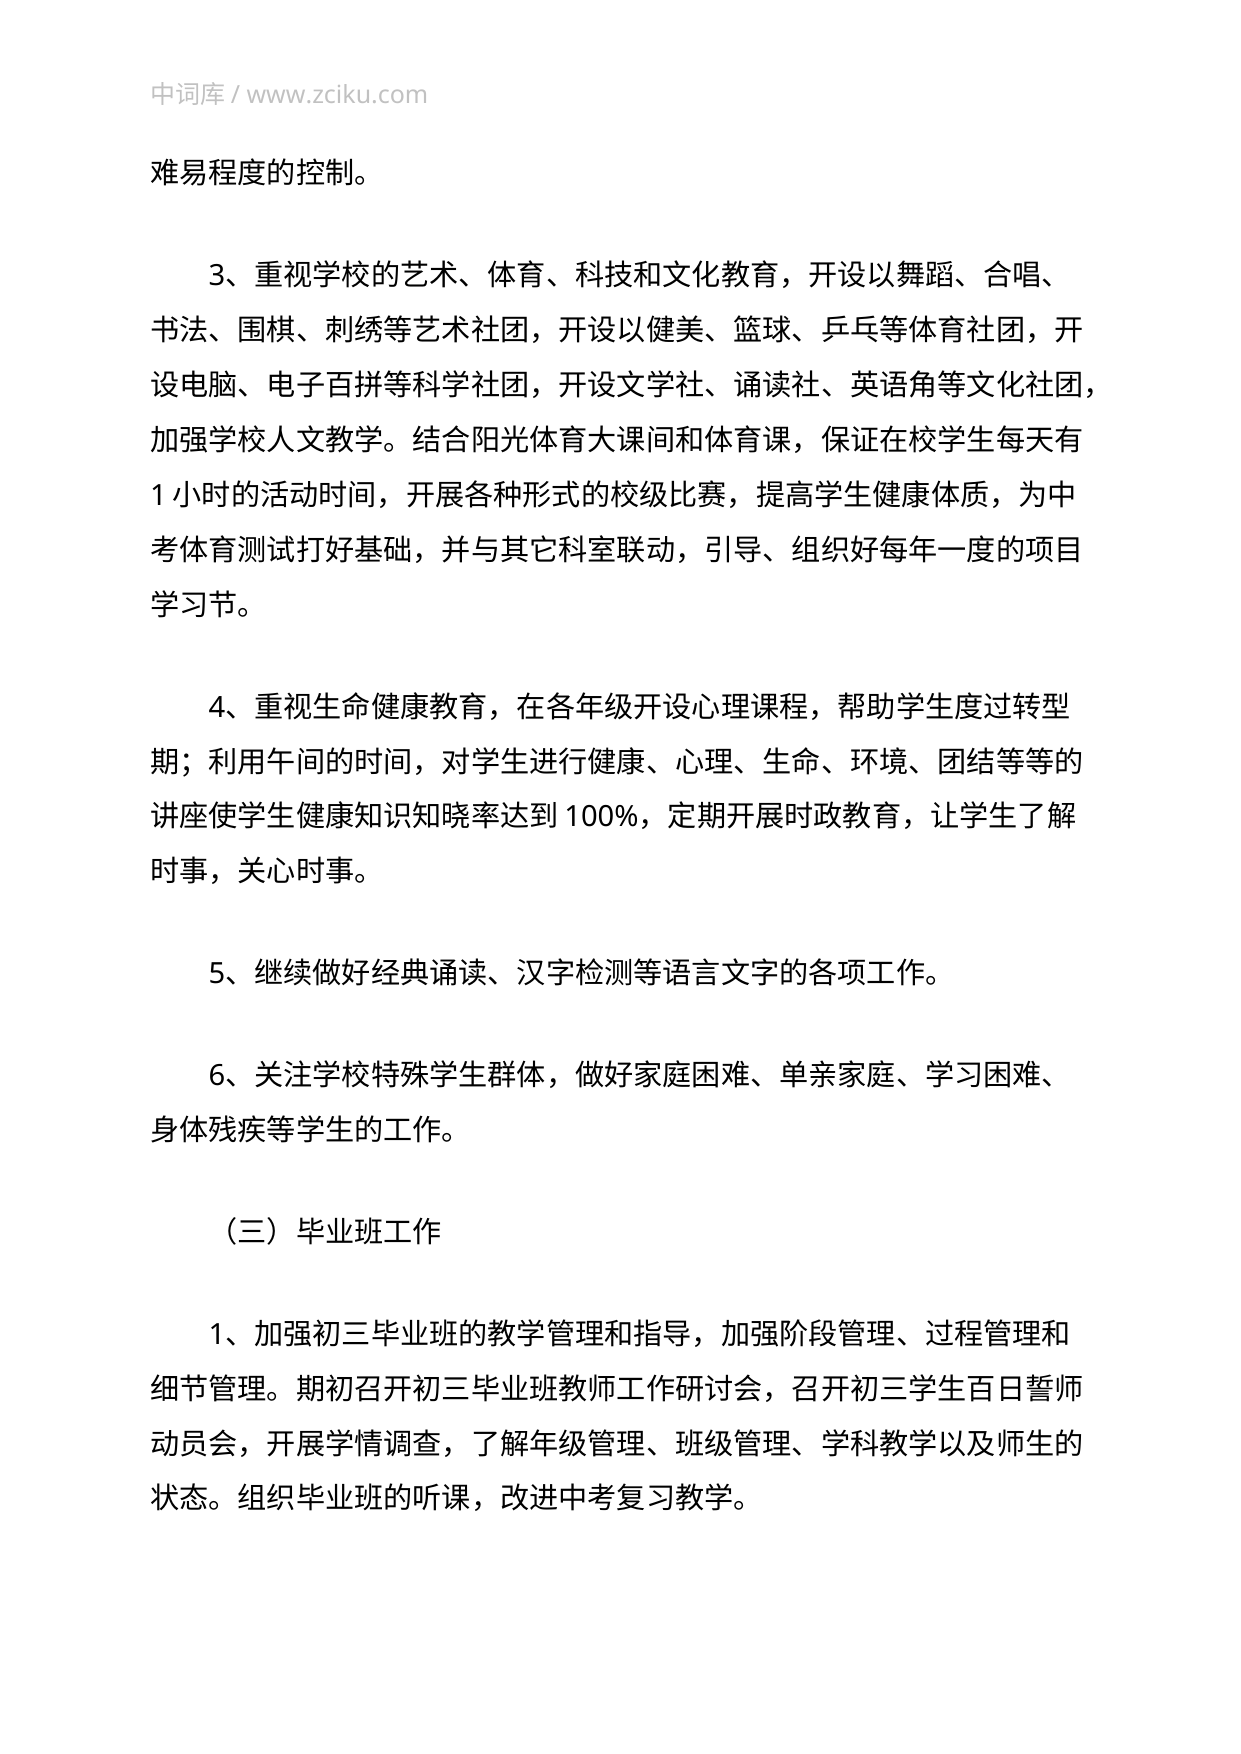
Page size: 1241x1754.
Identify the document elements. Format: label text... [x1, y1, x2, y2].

text 3、重视学校的艺术、体育、科技和文化教育，开设以舞蹈、合唱、书法、围棋、刺绣等艺术社团，开设以健美、篮球、乒乓等体育社团，开设电脑、电子百拼等科学社团，开设文学社、诵读社、英语角等文化社团，加强学校人文教学。结合阳光体育大课间和体育课，保证在校学生每天有1小时的活动时间，开展各种形式的校级比赛，提高学生健康体质，为中考体育测试打好基础，并与其它科室联动，引导、组织好每年一度的项目学习节。 [150, 252, 1090, 624]
text 4、重视生命健康教育，在各年级开设心理课程，帮助学生度过转型期；利用午间的时间，对学生进行健康、心理、生命、环境、团结等等的讲座使学生健康知识知晓率达到100%，定期开展时政教育，让学生了解时事，关心时事。 [150, 683, 1090, 890]
text （三）毕业班工作 [150, 1208, 1090, 1251]
text 1、加强初三毕业班的教学管理和指导，加强阶段管理、过程管理和细节管理。期初召开初三毕业班教师工作研讨会，召开初三学生百日誓师动员会，开展学情调查，了解年级管理、班级管理、学科教学以及师生的状态。组织毕业班的听课，改进中考复习教学。 [150, 1310, 1090, 1517]
text 6、关注学校特殊学生群体，做好家庭困难、单亲家庭、学习困难、身体残疾等学生的工作。 [150, 1052, 1090, 1149]
text 5、继续做好经典诵读、汉字检测等语言文字的各项工作。 [150, 950, 1090, 992]
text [150, 150, 1090, 192]
